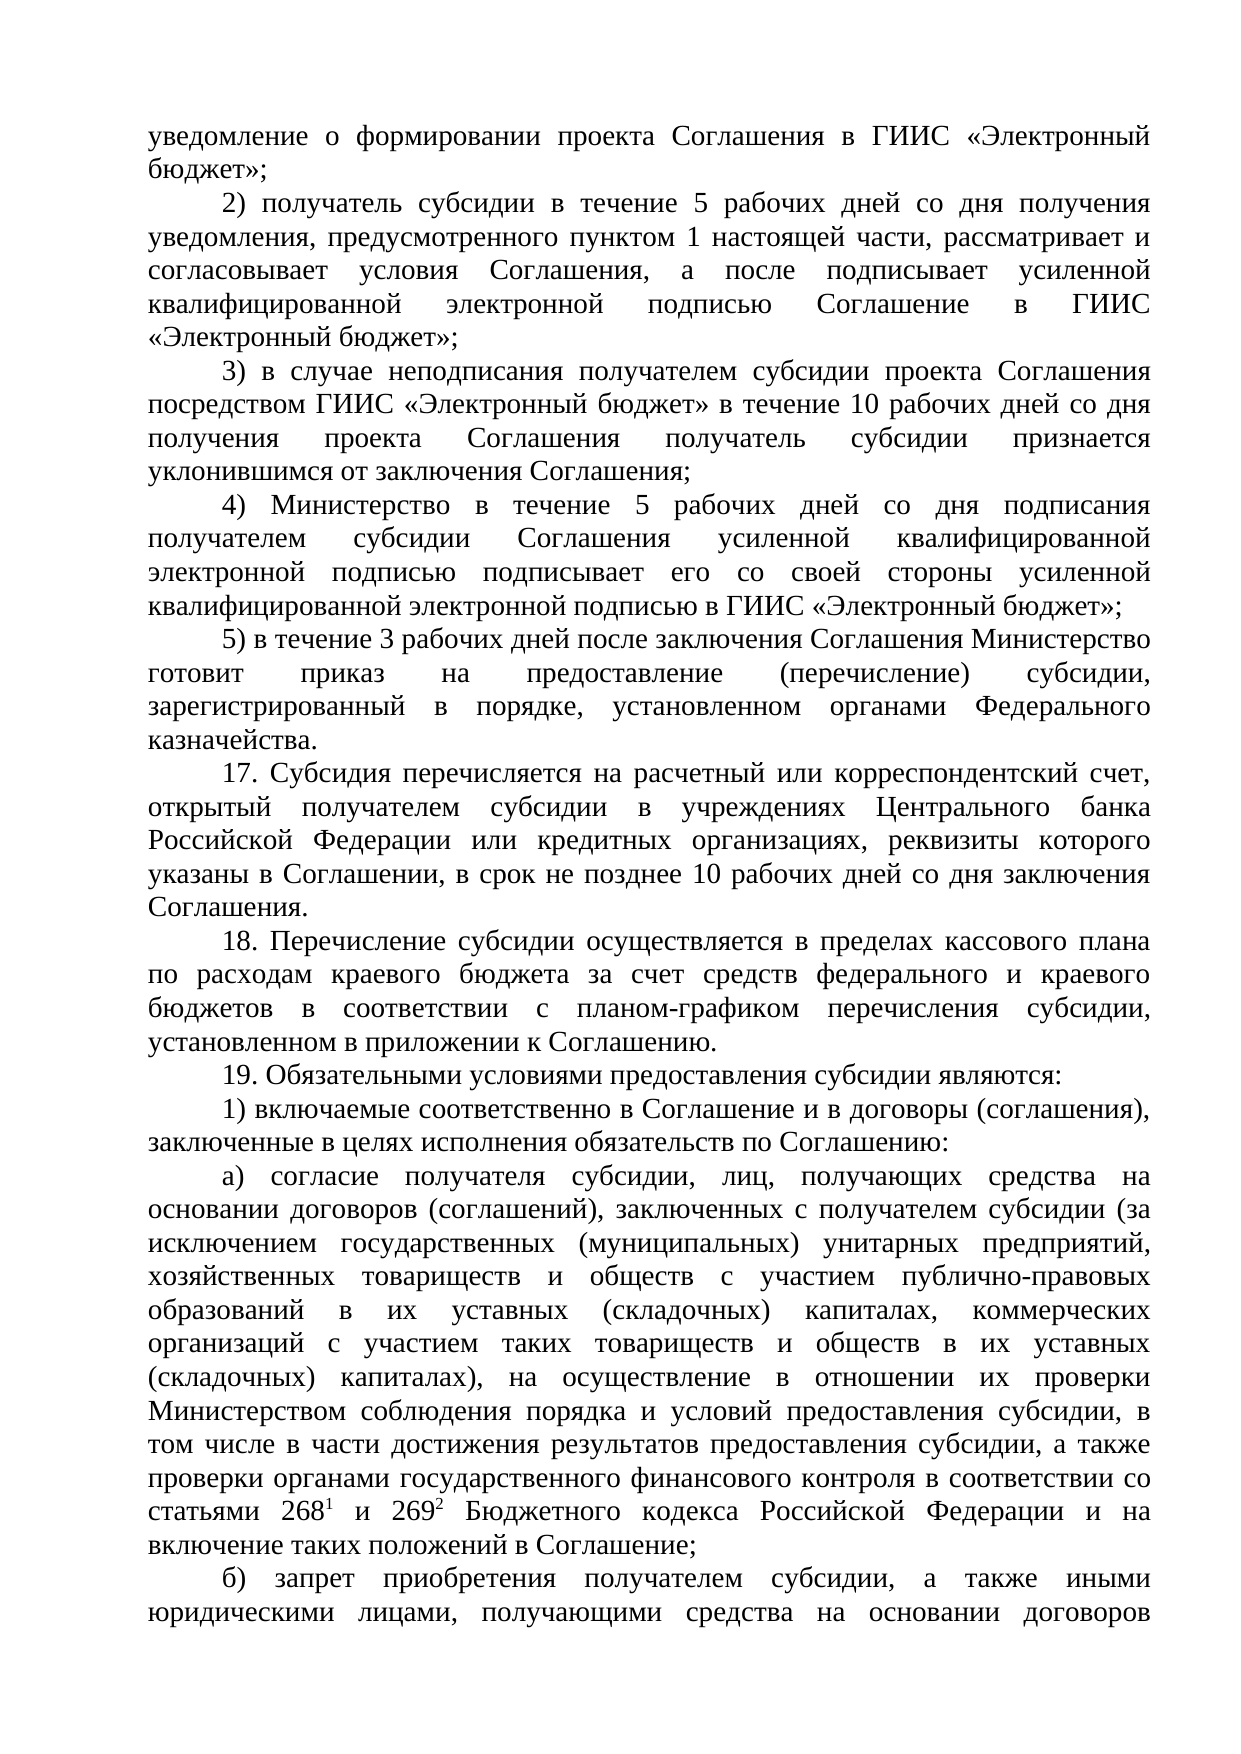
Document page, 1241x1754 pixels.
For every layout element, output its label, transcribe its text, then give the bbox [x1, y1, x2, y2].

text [148, 118, 1152, 185]
text 2) получатель субсидии в течение 5 рабочих дней со дня получения уведомления, предусмотренного пунктом 1 настоящей части, рассматривает и согласовывает условия Соглашения, а после подписывает усиленной квалифицированной электронной подписью Соглашение в ГИИС «Электронный бюджет»; [148, 185, 1152, 353]
text 4) Министерство в течение 5 рабочих дней со дня подписания получателем субсидии Соглашения усиленной квалифицированной электронной подписью подписывает его со своей стороны усиленной квалифицированной электронной подписью в ГИИС «Электронный бюджет»; [148, 487, 1152, 621]
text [148, 1560, 1152, 1627]
text 19. Обязательными условиями предоставления субсидии являются: [148, 1057, 1152, 1091]
text 17. Субсидия перечисляется на расчетный или корреспондентский счет, открытый получателем субсидии в учреждениях Центрального банка Российской Федерации или кредитных организациях, реквизиты которого указаны в Соглашении, в срок не позднее 10 рабочих дней со дня заключения Соглашения. [148, 755, 1152, 923]
text 3) в случае неподписания получателем субсидии проекта Соглашения посредством ГИИС «Электронный бюджет» в течение 10 рабочих дней со дня получения проекта Соглашения получатель субсидии признается уклонившимся от заключения Соглашения; [148, 353, 1152, 487]
text 5) в течение 3 рабочих дней после заключения Соглашения Министерство готовит приказ на предоставление (перечисление) субсидии, зарегистрированный в порядке, установленном органами Федерального казначейства. [148, 621, 1152, 755]
text 1) включаемые соответственно в Соглашение и в договоры (соглашения), заключенные в целях исполнения обязательств по Соглашению: [148, 1091, 1152, 1158]
text 18. Перечисление субсидии осуществляется в пределах кассового плана по расходам краевого бюджета за счет средств федерального и краевого бюджетов в соответствии с планом-графиком перечисления субсидии, установленном в приложении к Соглашению. [148, 923, 1152, 1057]
text а) согласие получателя субсидии, лиц, получающих средства на основании договоров (соглашений), заключенных с получателем субсидии (за исключением государственных (муниципальных) унитарных предприятий, хозяйственных товариществ и обществ с участием публично-правовых образований в их уставных (складочных) капиталах, коммерческих организаций с участием таких товариществ и обществ в их уставных (складочных) капиталах), на осуществление в отношении их проверки Министерством соблюдения порядка и условий предоставления субсидии, в том числе в части достижения результатов предоставления субсидии, а также проверки органами государственного финансового контроля в соответствии со статьями 2681 и 2692 Бюджетного кодекса Российской Федерации и на включение таких положений в Соглашение; [148, 1158, 1152, 1560]
